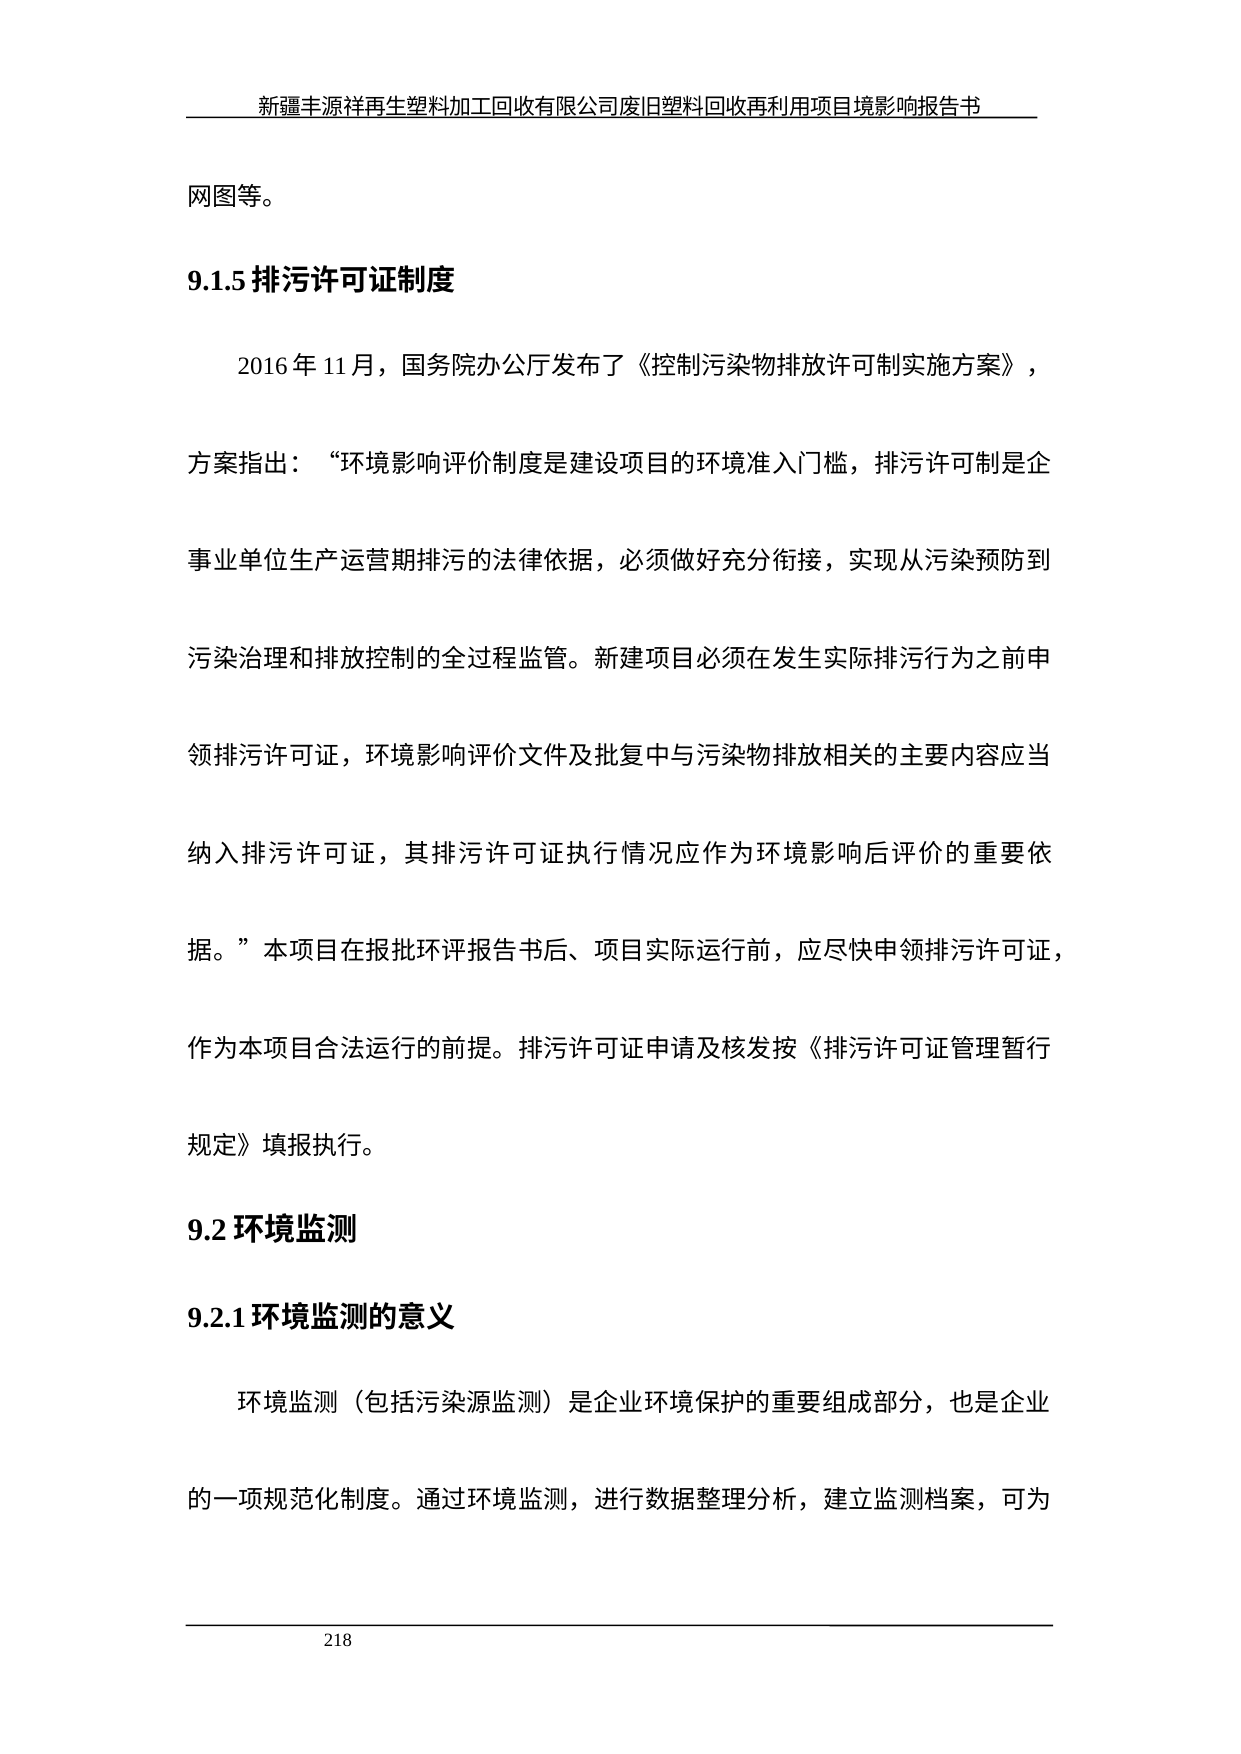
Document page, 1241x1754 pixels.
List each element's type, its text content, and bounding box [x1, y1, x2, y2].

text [187, 1368, 1053, 1531]
text 9.1.5排污许可证制度 [187, 245, 1053, 310]
text 9.2环境监测 [187, 1194, 1053, 1259]
text 2016年11月，国务院办公厅发布了《控制污染物排放许可制实施方案》，方案指出：“环境影响评价制度是建设项目的环境准入门槛，排污许可制是企事业单位生产运营期排污的法律依据，必须做好充分衔接，实现从污染预防到污染治理和排放控制的全过程监管。新建项目必须在发生实际排污行为之前申领排污许可证，环境影响评价文件及批复中与污染物排放相关的主要内容应当纳入排污许可证，其排污许可证执行情况应作为环境影响后评价的重要依据。”本项目在报批环评报告书后、项目实际运行前，应尽快申领排污许可证，作为本项目合法运行的前提。排污许可证申请及核发按《排污许可证管理暂行规定》填报执行。 [187, 331, 1053, 1176]
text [187, 162, 1053, 227]
text 9.2.1环境监测的意义 [187, 1282, 1053, 1347]
